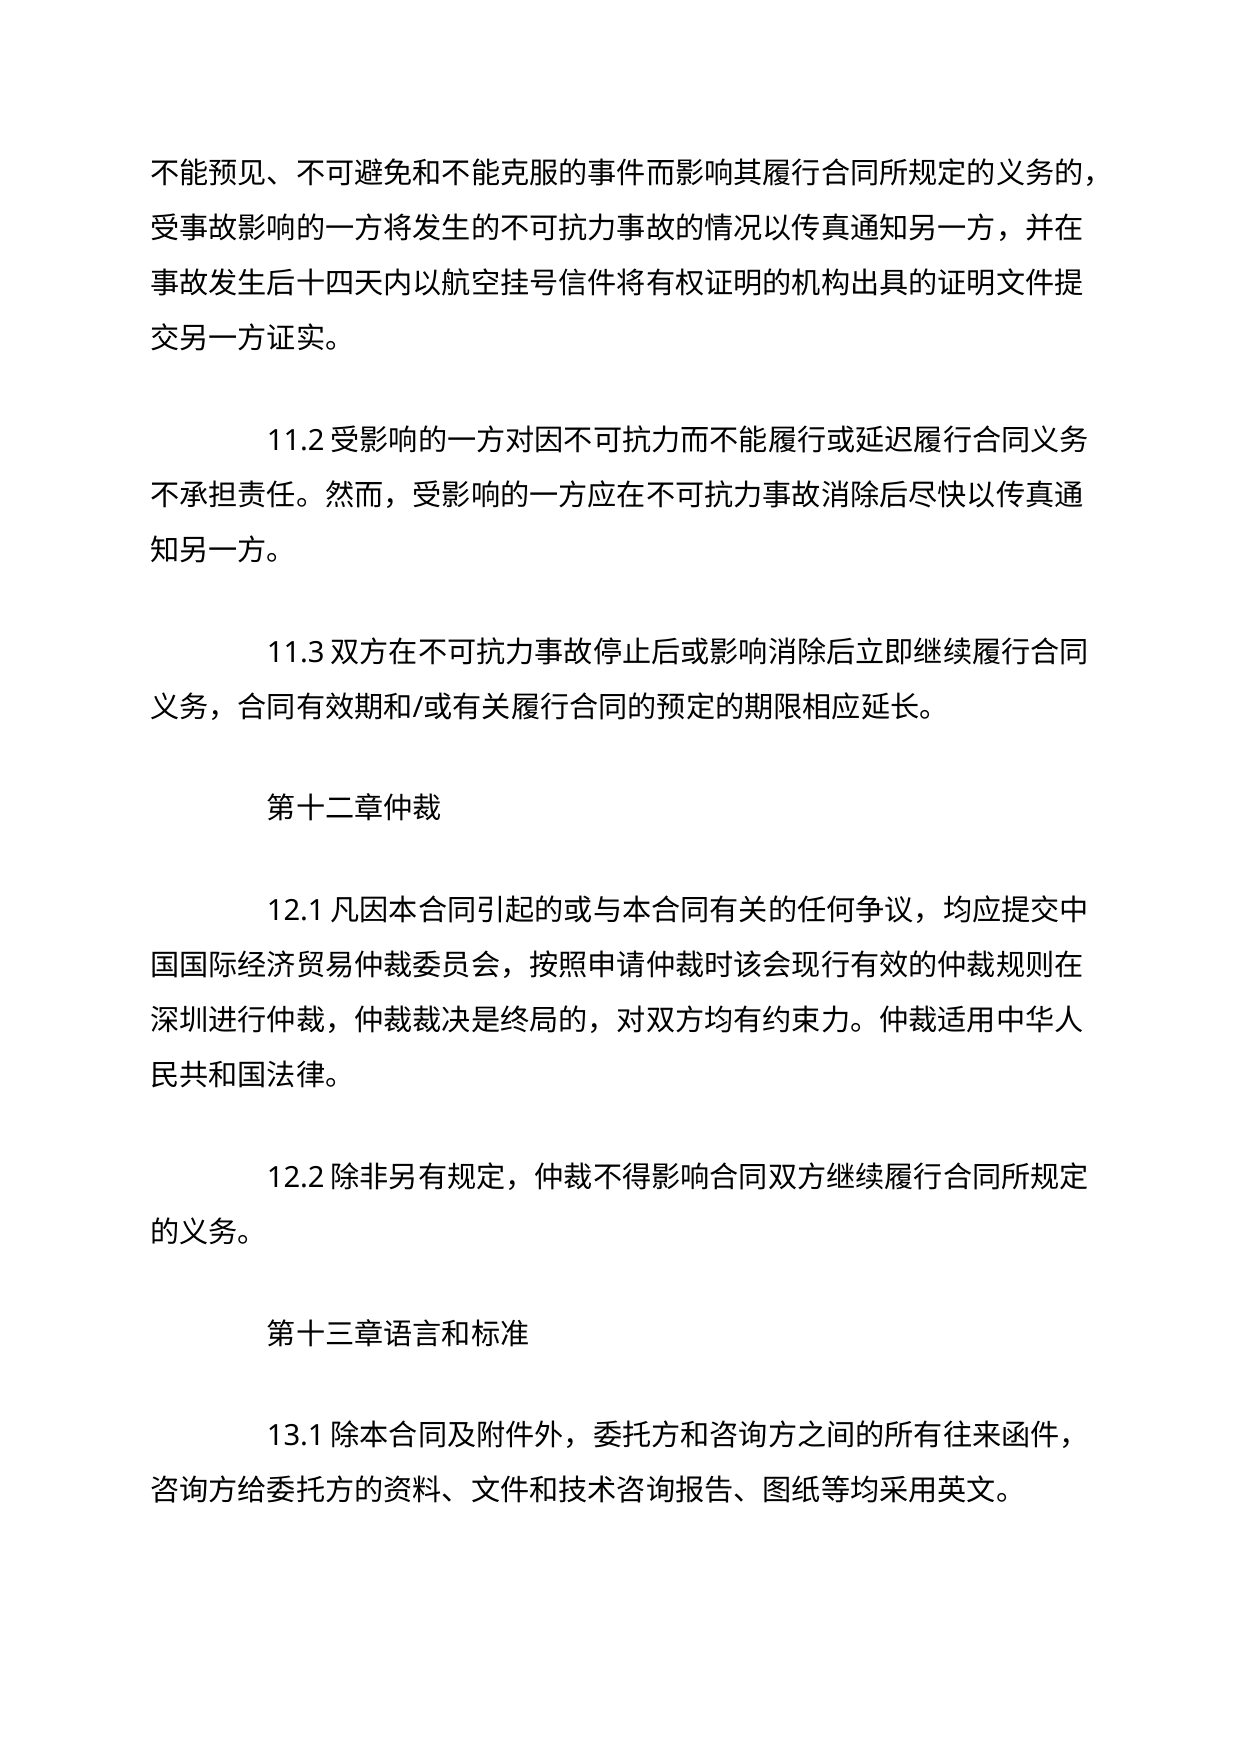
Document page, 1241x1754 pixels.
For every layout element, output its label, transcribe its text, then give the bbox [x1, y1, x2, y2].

text 12.1凡因本合同引起的或与本合同有关的任何争议，均应提交中国国际经济贸易仲裁委员会，按照申请仲裁时该会现行有效的仲裁规则在深圳进行仲裁，仲裁裁决是终局的，对双方均有约束力。仲裁适用中华人民共和国法律。 [150, 887, 1090, 1094]
text 第十三章语言和标准 [150, 1310, 1090, 1352]
text 11.3双方在不可抗力事故停止后或影响消除后立即继续履行合同义务，合同有效期和/或有关履行合同的预定的期限相应延长。 [150, 628, 1090, 726]
text 11.2受影响的一方对因不可抗力而不能履行或延迟履行合同义务不承担责任。然而，受影响的一方应在不可抗力事故消除后尽快以传真通知另一方。 [150, 416, 1090, 569]
text 13.1除本合同及附件外，委托方和咨询方之间的所有往来函件，咨询方给委托方的资料、文件和技术咨询报告、图纸等均采用英文。 [150, 1412, 1090, 1509]
text 第十二章仲裁 [150, 785, 1090, 827]
text 12.2除非另有规定，仲裁不得影响合同双方继续履行合同所规定的义务。 [150, 1153, 1090, 1251]
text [150, 150, 1090, 357]
